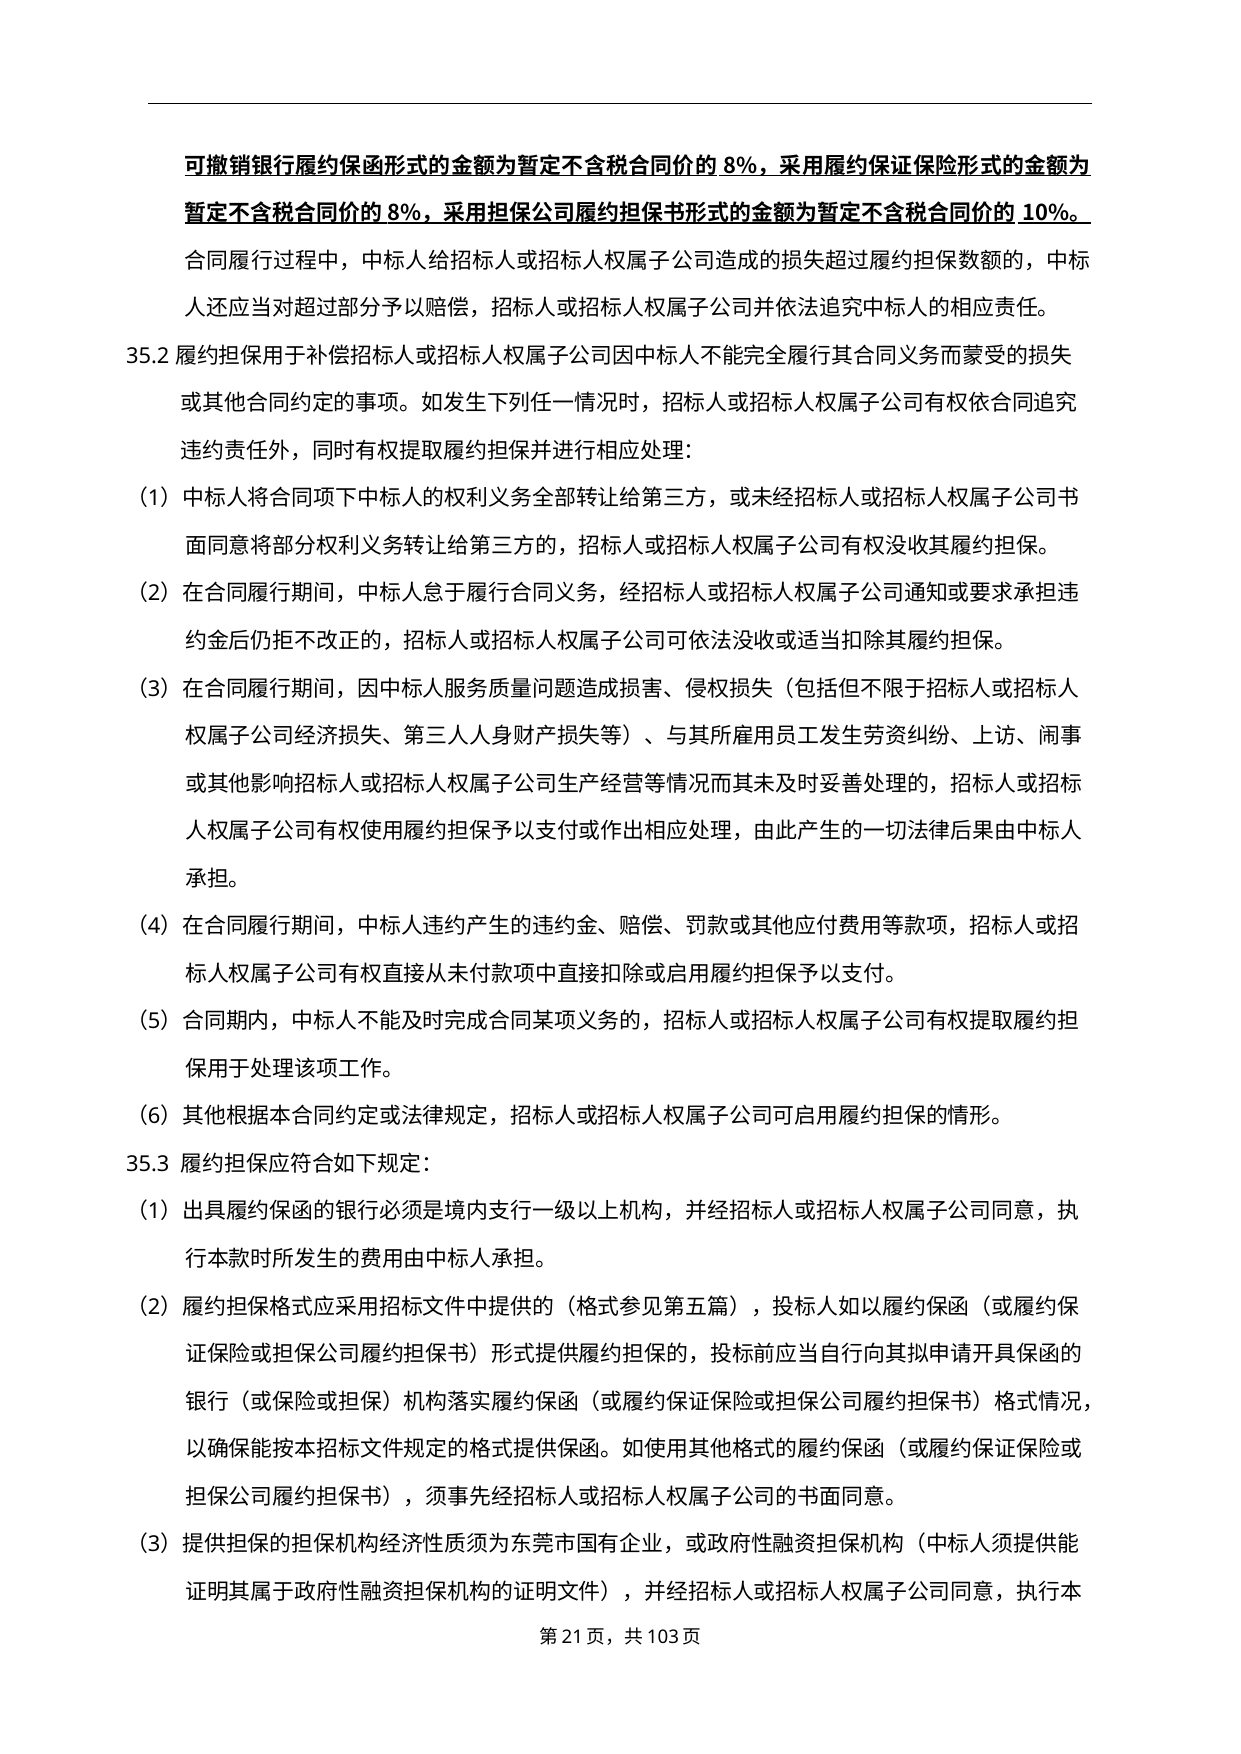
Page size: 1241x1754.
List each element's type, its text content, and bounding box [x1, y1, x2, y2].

text （2）在合同履行期间，中标人怠于履行合同义务，经招标人或招标人权属子公司通知或要求承担违约金后仍拒不改正的，招标人或招标人权属子公司可依法没收或适当扣除其履约担保。 [126, 575, 1092, 655]
text （3）在合同履行期间，因中标人服务质量问题造成损害、侵权损失（包括但不限于招标人或招标人权属子公司经济损失、第三人人身财产损失等）、与其所雇用员工发生劳资纠纷、上访、闹事或其他影响招标人或招标人权属子公司生产经营等情况而其未及时妥善处理的，招标人或招标人权属子公司有权使用履约担保予以支付或作出相应处理，由此产生的一切法律后果由中标人承担。 [126, 671, 1092, 892]
text （1）出具履约保函的银行必须是境内支行一级以上机构，并经招标人或招标人权属子公司同意，执行本款时所发生的费用由中标人承担。 [126, 1193, 1092, 1273]
text （5）合同期内，中标人不能及时完成合同某项义务的，招标人或招标人权属子公司有权提取履约担保用于处理该项工作。 [126, 1003, 1092, 1082]
text （2）履约担保格式应采用招标文件中提供的（格式参见第五篇），投标人如以履约保函（或履约保证保险或担保公司履约担保书）形式提供履约担保的，投标前应当自行向其拟申请开具保函的银行（或保险或担保）机构落实履约保函（或履约保证保险或担保公司履约担保书）格式情况，以确保能按本招标文件规定的格式提供保函。如使用其他格式的履约保函（或履约保证保险或担保公司履约担保书），须事先经招标人或招标人权属子公司的书面同意。 [126, 1289, 1092, 1510]
text 35.3 履约担保应符合如下规定： [126, 1146, 1092, 1178]
text （4）在合同履行期间，中标人违约产生的违约金、赔偿、罚款或其他应付费用等款项，招标人或招标人权属子公司有权直接从未付款项中直接扣除或启用履约担保予以支付。 [126, 908, 1092, 987]
text 35.2 履约担保用于补偿招标人或招标人权属子公司因中标人不能完全履行其合同义务而蒙受的损失或其他合同约定的事项。如发生下列任一情况时，招标人或招标人权属子公司有权依合同追究违约责任外，同时有权提取履约担保并进行相应处理： [126, 338, 1092, 464]
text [126, 1526, 1092, 1606]
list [126, 148, 1091, 322]
text （1）中标人将合同项下中标人的权利义务全部转让给第三方，或未经招标人或招标人权属子公司书面同意将部分权利义务转让给第三方的，招标人或招标人权属子公司有权没收其履约担保。 [126, 480, 1092, 559]
text （6）其他根据本合同约定或法律规定，招标人或招标人权属子公司可启用履约担保的情形。 [126, 1098, 1092, 1130]
